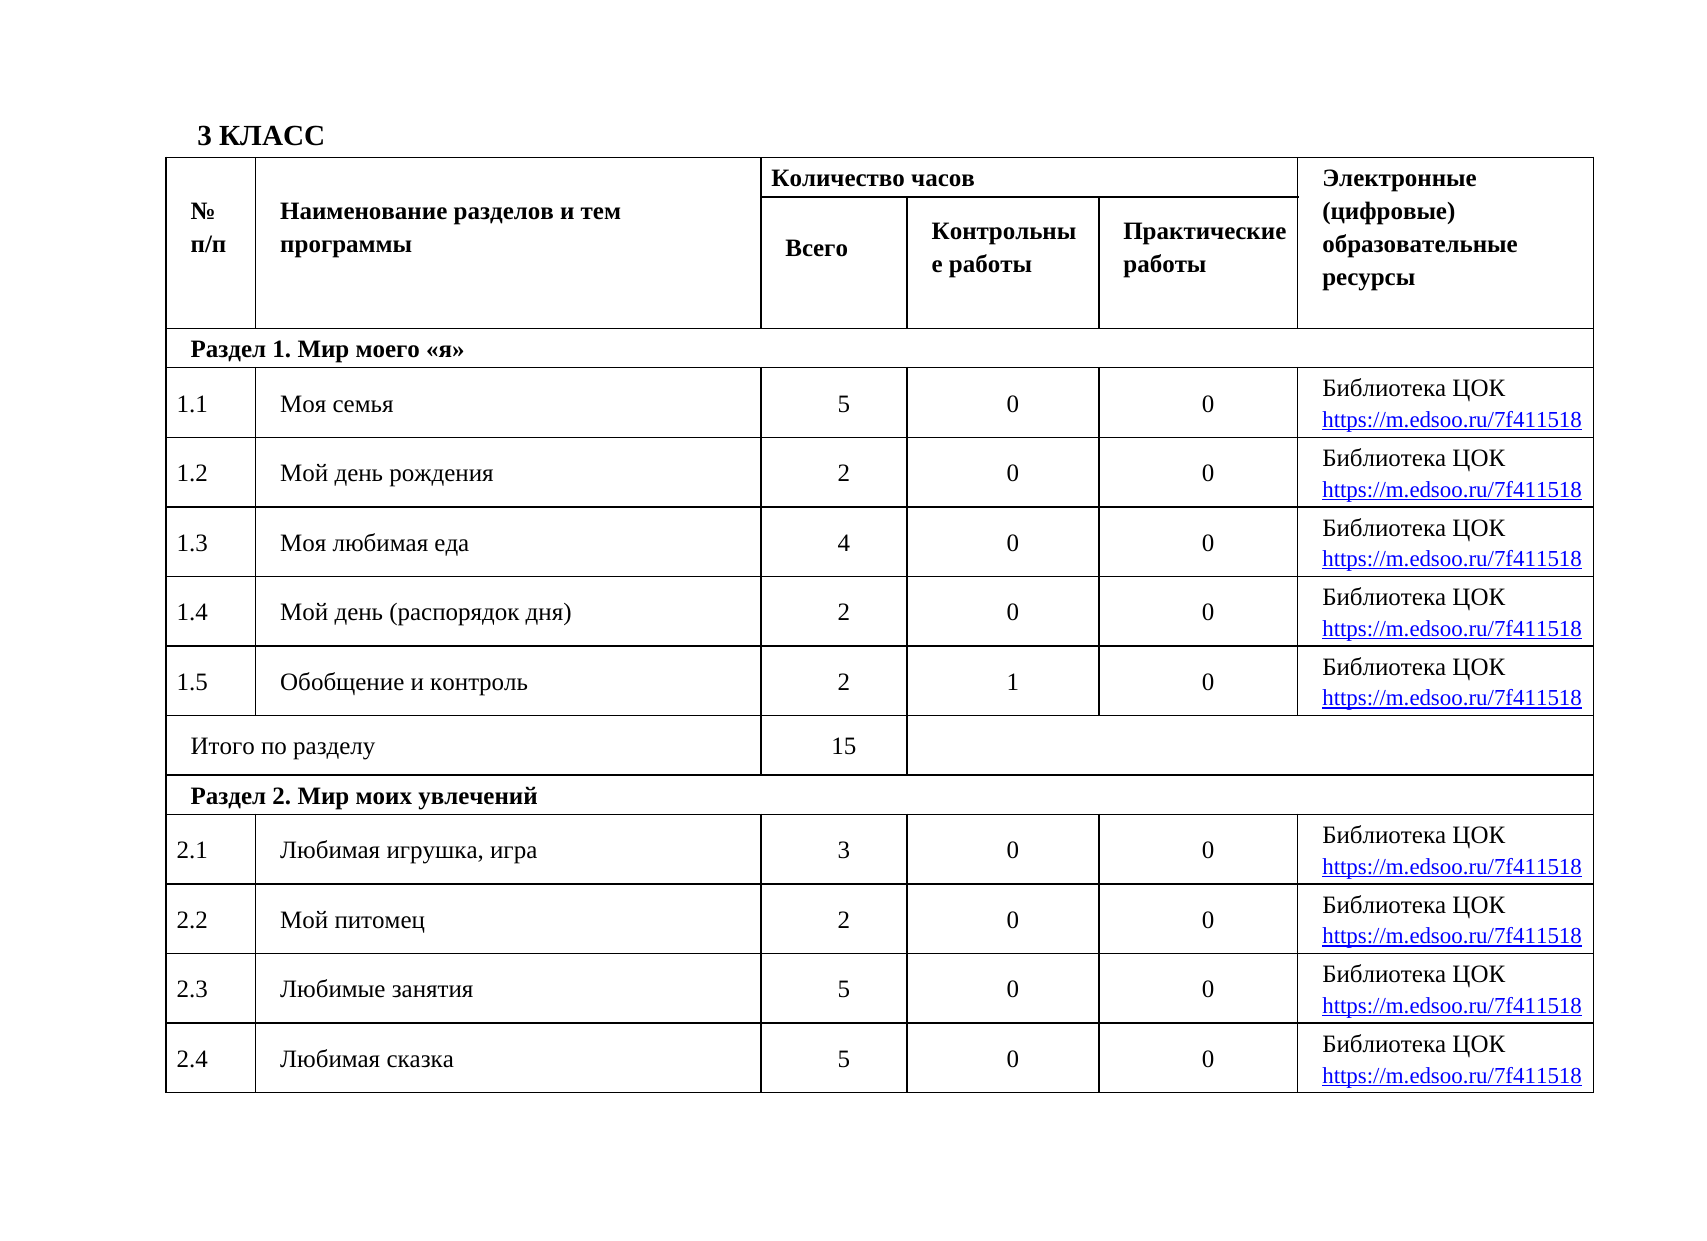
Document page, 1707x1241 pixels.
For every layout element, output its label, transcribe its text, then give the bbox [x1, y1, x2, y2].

table_cell 0 [908, 438, 1098, 506]
table_cell 5 [762, 1024, 906, 1092]
table_cell Библиотека ЦОК https://m.edsoo.ru/7f411518 [1298, 647, 1593, 715]
table_cell Библиотека ЦОК https://m.edsoo.ru/7f411518 [1298, 438, 1593, 506]
table_cell Раздел 1. Мир моего «я» [167, 329, 1593, 367]
table_cell Мой питомец [256, 885, 760, 953]
table_cell 15 [762, 716, 906, 774]
table_cell Библиотека ЦОК https://m.edsoo.ru/7f411518 [1298, 815, 1593, 883]
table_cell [1298, 954, 1593, 1022]
table_cell 2 [762, 885, 906, 953]
table_cell 0 [908, 508, 1098, 576]
table_cell 0 [1100, 438, 1297, 506]
table_cell 2.2 [167, 885, 255, 953]
table_cell 2.4 [167, 1024, 255, 1092]
table_cell 0 [1100, 815, 1297, 883]
table_cell Мой день (распорядок дня) [256, 577, 760, 645]
table_cell Моя семья [256, 368, 760, 436]
table_cell 0 [908, 885, 1098, 953]
table_cell Практические работы [1100, 198, 1297, 327]
table_cell Раздел 2. Мир моих увлечений [167, 776, 1593, 813]
table_cell 2 [762, 577, 906, 645]
table_cell 1.2 [167, 438, 255, 506]
table_cell 2.1 [167, 815, 255, 883]
table_cell 2 [762, 647, 906, 715]
table_cell 0 [1100, 954, 1297, 1022]
table_cell Контрольные работы [908, 198, 1098, 327]
table_cell 1.3 [167, 508, 255, 576]
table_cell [1298, 885, 1593, 953]
table_cell 1.1 [167, 368, 255, 436]
table_cell 1.4 [167, 577, 255, 645]
table_cell 0 [908, 368, 1098, 436]
table_cell Любимые занятия [256, 954, 760, 1022]
table_cell 0 [908, 815, 1098, 883]
table_cell Библиотека ЦОК https://m.edsoo.ru/7f411518 [1298, 368, 1593, 436]
table_cell 0 [1100, 368, 1297, 436]
table_cell Любимая игрушка, игра [256, 815, 760, 883]
table_cell 0 [1100, 647, 1297, 715]
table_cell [1298, 1024, 1593, 1092]
table_header Электронные (цифровые) образовательные ресурсы [1298, 158, 1593, 327]
table_cell 0 [908, 577, 1098, 645]
table_cell 0 [908, 954, 1098, 1022]
table_cell 0 [1100, 577, 1297, 645]
table_header Наименование разделов и тем программы [256, 158, 760, 327]
table_cell [908, 716, 1593, 774]
table_cell 4 [762, 508, 906, 576]
table_cell Обобщение и контроль [256, 647, 760, 715]
table_cell 2.3 [167, 954, 255, 1022]
table_cell Любимая сказка [256, 1024, 760, 1092]
table_cell 1.5 [167, 647, 255, 715]
table_header № п/п [167, 158, 255, 327]
table_header Количество часов [762, 158, 1297, 196]
table_cell Библиотека ЦОК https://m.edsoo.ru/7f411518 [1298, 577, 1593, 645]
table_cell 2 [762, 438, 906, 506]
table_cell 5 [762, 368, 906, 436]
table_cell 0 [908, 1024, 1098, 1092]
table_cell 0 [1100, 885, 1297, 953]
table_cell 3 [762, 815, 906, 883]
table_cell Мой день рождения [256, 438, 760, 506]
table_cell 0 [1100, 1024, 1297, 1092]
table_cell 0 [1100, 508, 1297, 576]
table_cell 5 [762, 954, 906, 1022]
table_cell Моя любимая еда [256, 508, 760, 576]
table_cell Итого по разделу [167, 716, 760, 774]
table_cell 1 [908, 647, 1098, 715]
table_cell Библиотека ЦОК https://m.edsoo.ru/7f411518 [1298, 508, 1593, 576]
text 3 КЛАСС [190, 118, 1618, 152]
table_cell Всего [762, 198, 906, 327]
